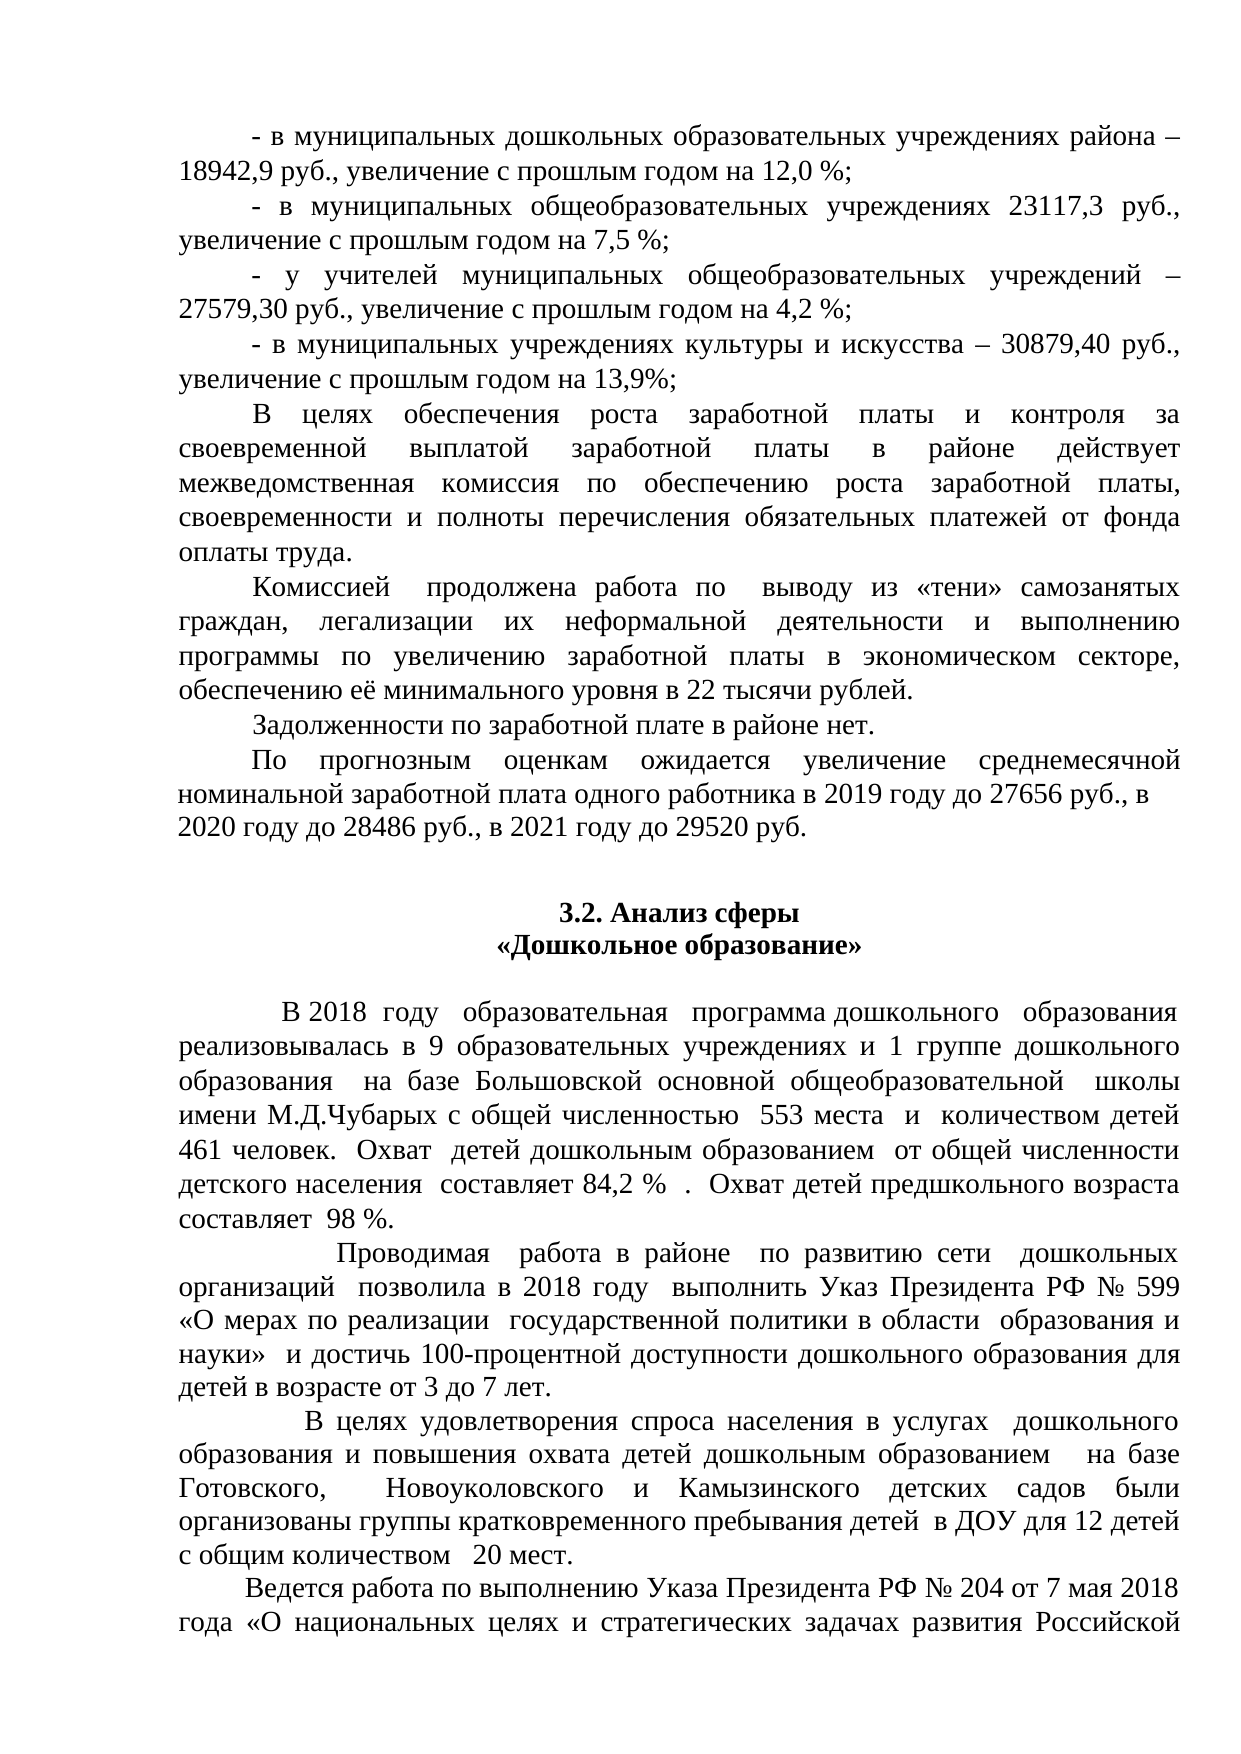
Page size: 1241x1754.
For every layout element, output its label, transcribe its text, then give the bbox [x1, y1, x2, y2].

text В 2018 году образовательная программа дошкольного образования реализовывалась в 9 образовательных учреждениях и 1 группе дошкольного образования на базе Большовской основной общеобразовательной школы имени М.Д.Чубарых с общей численностью 553 места и количеством детей 461 человек. Охват детей дошкольным образованием от общей численности детского населения составляет 84,2 % . Охват детей предшкольного возраста составляет 98 %. [177, 994, 1181, 1234]
text - в муниципальных дошкольных образовательных учреждениях района – 18942,9 руб., увеличение с прошлым годом на 12,0 %; [178, 118, 1181, 186]
text Проводимая работа в районе по развитию сети дошкольных организаций позволила в 2018 году выполнить Указ Президента РФ № 599 «О мерах по реализации государственной политики в области образования и науки» и достичь 100-процентной доступности дошкольного образования для детей в возрасте от 3 до 7 лет. [177, 1235, 1181, 1403]
text 3.2. Анализ сферы [177, 896, 1181, 929]
text В целях обеспечения роста заработной платы и контроля за своевременной выплатой заработной платы в районе действует межведомственная комиссия по обеспечению роста заработной платы, своевременности и полноты перечисления обязательных платежей от фонда оплаты труда. [178, 396, 1181, 567]
text - в муниципальных учреждениях культуры и искусства – 30879,40 руб., увеличение с прошлым годом на 13,9%; [178, 327, 1181, 394]
text Комиссией продолжена работа по выводу из «тени» самозанятых граждан, легализации их неформальной деятельности и выполнению программы по увеличению заработной платы в экономическом секторе, обеспечению её минимального уровня в 22 тысячи рублей. [178, 569, 1181, 706]
text В целях удовлетворения спроса населения в услугах дошкольного образования и повышения охвата детей дошкольным образованием на базе Готовского, Новоуколовского и Камызинского детских садов были организованы группы кратковременного пребывания детей в ДОУ для 12 детей с общим количеством 20 мест. [177, 1403, 1181, 1571]
text По прогнозным оценкам ожидается увеличение среднемесячной номинальной заработной плата одного работника в 2019 году до 27656 руб., в [177, 742, 1181, 809]
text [177, 1571, 1181, 1638]
text Задолженности по заработной плате в районе нет. [178, 707, 1181, 741]
text - в муниципальных общеобразовательных учреждениях 23117,3 руб., увеличение с прошлым годом на 7,5 %; [178, 188, 1181, 256]
text - у учителей муниципальных общеобразовательных учреждений – 27579,30 руб., увеличение с прошлым годом на 4,2 %; [178, 257, 1181, 325]
text «Дошкольное образование» [177, 929, 1181, 961]
text 2020 году до 28486 руб., в 2021 году до 29520 руб. [177, 809, 1181, 843]
